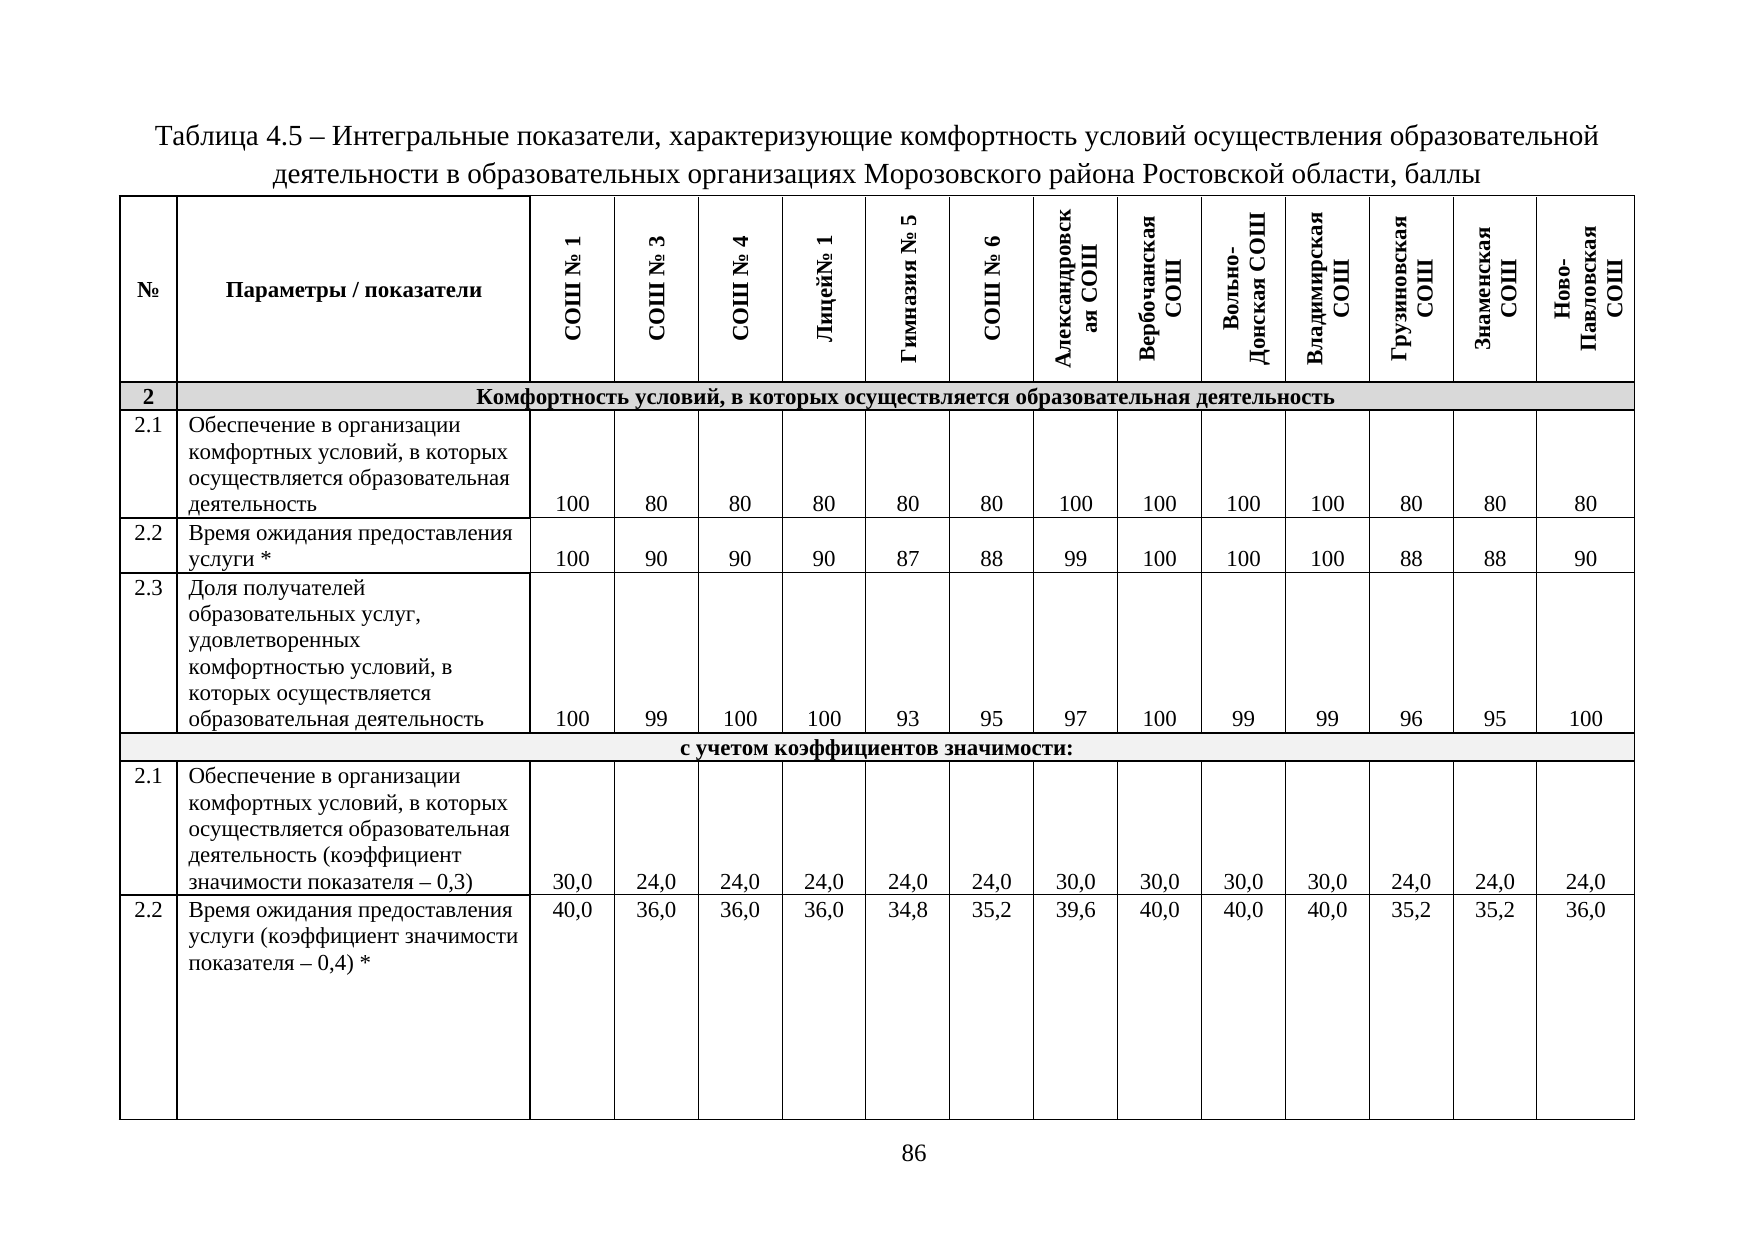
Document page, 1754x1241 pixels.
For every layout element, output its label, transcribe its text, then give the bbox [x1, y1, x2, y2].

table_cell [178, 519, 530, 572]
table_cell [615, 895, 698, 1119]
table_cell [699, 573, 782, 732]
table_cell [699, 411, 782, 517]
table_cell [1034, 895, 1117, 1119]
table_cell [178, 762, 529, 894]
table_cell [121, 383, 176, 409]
text Таблица 4.5 – Интегральные показатели, характеризующие комфортность условий осуществления образовательной деятельности в образовательных организациях Морозовского района Ростовской области, баллы [118, 118, 1636, 190]
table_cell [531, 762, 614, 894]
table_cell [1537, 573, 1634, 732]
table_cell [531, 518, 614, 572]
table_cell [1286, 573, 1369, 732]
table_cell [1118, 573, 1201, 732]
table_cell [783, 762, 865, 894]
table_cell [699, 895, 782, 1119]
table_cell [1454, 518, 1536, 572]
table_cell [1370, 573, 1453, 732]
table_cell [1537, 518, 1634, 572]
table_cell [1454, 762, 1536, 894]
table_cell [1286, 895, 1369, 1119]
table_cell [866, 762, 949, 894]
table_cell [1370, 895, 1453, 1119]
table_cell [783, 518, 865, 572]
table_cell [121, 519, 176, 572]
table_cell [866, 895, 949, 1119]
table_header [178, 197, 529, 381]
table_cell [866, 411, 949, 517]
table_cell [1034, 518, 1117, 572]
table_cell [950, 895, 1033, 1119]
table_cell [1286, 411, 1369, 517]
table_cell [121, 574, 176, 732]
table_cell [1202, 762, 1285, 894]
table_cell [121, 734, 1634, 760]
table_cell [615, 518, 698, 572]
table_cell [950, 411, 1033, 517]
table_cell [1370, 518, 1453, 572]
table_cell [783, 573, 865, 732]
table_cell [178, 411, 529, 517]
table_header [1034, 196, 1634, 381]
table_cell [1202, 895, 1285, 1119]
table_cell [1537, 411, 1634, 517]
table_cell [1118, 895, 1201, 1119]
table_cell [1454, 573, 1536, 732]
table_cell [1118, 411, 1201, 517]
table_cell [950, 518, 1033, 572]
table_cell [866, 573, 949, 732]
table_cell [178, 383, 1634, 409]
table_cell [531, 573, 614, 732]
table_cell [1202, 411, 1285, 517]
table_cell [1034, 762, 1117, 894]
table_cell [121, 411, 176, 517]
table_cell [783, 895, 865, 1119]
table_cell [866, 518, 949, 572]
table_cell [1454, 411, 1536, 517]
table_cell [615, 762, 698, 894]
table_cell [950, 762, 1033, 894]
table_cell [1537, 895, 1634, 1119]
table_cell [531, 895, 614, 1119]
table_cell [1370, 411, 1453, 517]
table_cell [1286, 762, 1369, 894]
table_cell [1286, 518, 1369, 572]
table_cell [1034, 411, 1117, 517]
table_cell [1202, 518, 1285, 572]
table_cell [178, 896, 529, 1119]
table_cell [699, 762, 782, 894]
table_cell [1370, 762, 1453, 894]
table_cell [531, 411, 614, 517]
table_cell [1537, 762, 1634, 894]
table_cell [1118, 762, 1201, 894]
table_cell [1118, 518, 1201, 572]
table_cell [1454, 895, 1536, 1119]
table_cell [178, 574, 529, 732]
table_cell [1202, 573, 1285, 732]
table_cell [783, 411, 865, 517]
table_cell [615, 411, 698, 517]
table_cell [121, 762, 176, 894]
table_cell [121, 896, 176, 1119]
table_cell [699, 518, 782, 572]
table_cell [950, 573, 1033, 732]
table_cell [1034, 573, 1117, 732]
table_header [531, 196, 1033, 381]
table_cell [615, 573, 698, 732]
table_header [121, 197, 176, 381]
